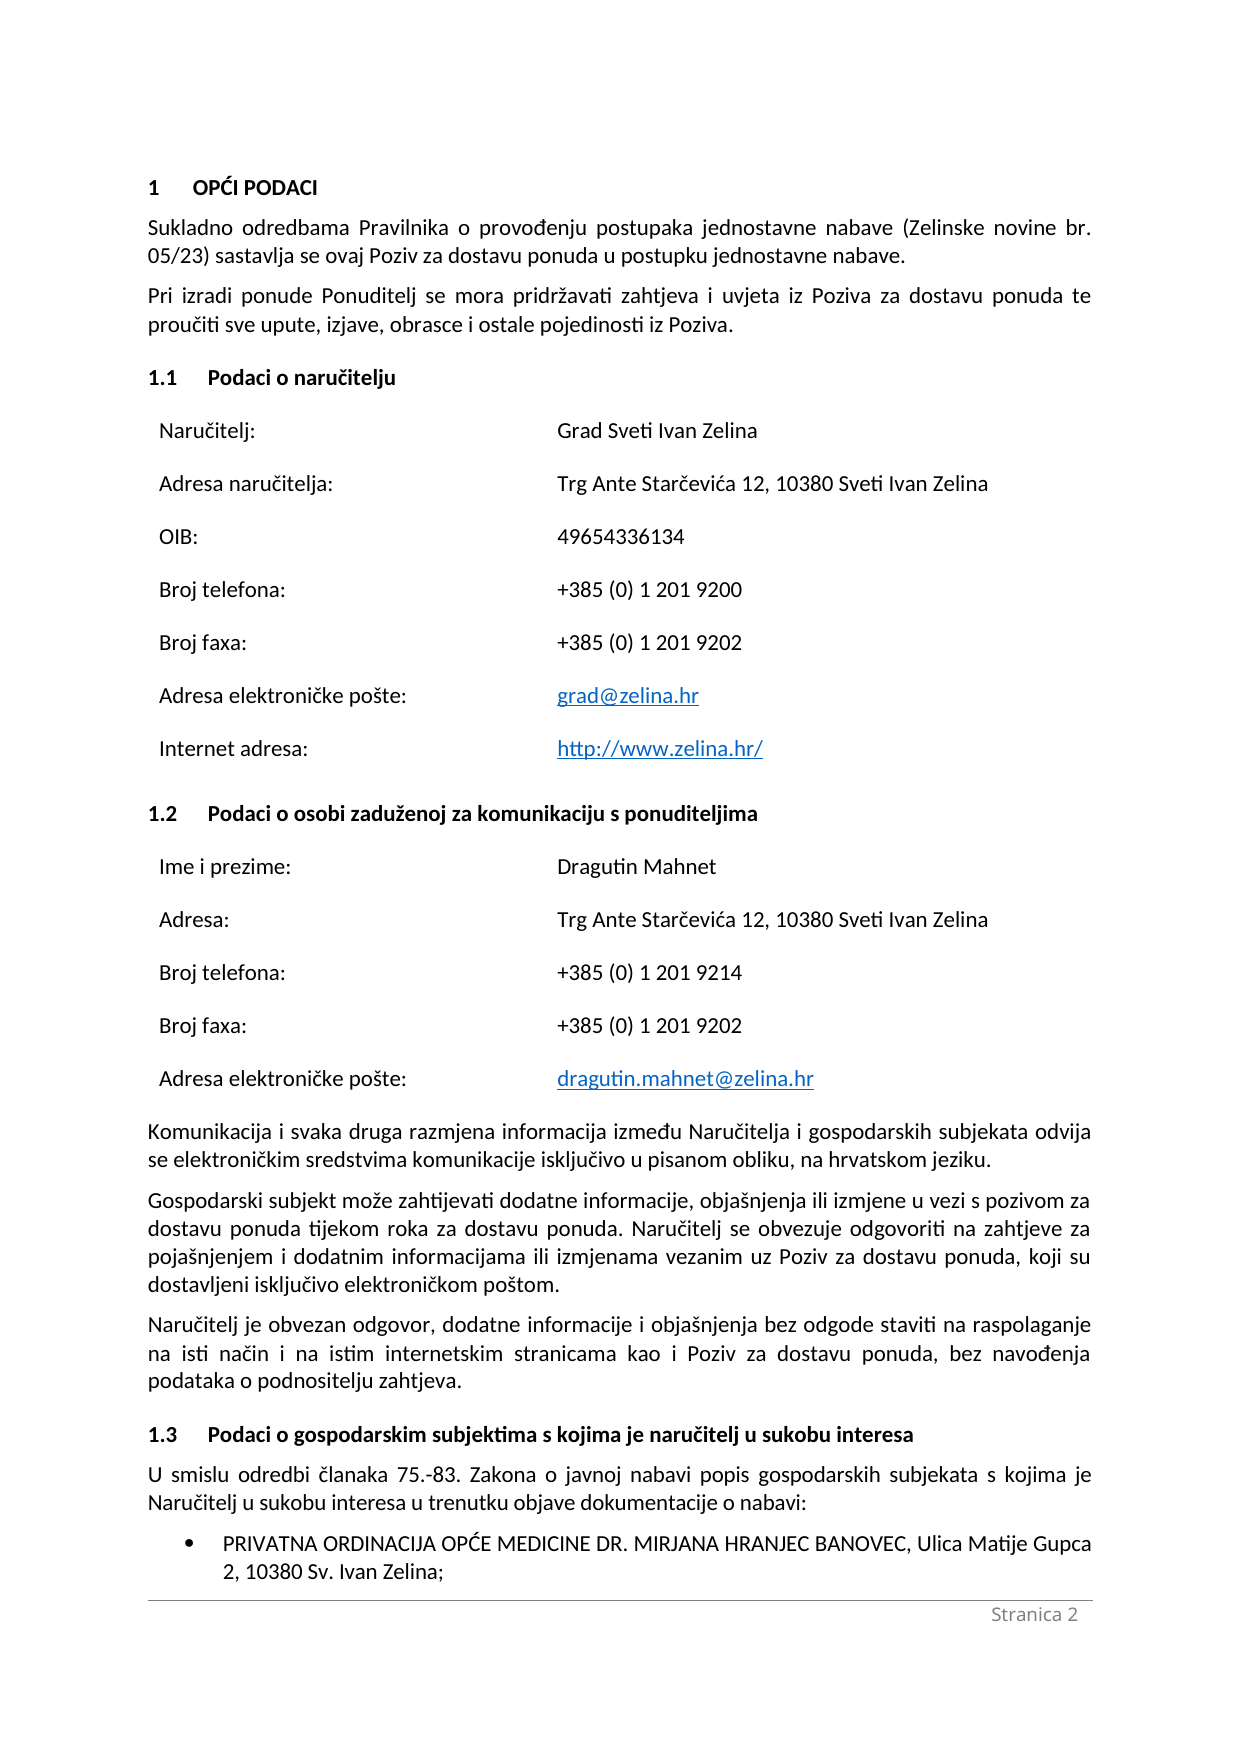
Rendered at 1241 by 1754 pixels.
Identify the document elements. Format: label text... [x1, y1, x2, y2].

table_cell Adresa elektroničke pošte: [148, 668, 546, 721]
list PRIVATNA ORDINACIJA OPĆE MEDICINE DR. MIRJANA HRANJEC BANOVEC, Ulica Matije Gupca 2, 10380 Sv. Ivan Zelina; [185, 1529, 1093, 1585]
table_header Dragutin Mahnet [546, 840, 1092, 893]
subtitle Podaci o naručitelju [148, 363, 1093, 391]
table_header Naručitelj: [148, 403, 546, 456]
table_cell +385 (0) 1 201 9202 [546, 999, 1092, 1052]
table_cell Trg Ante Starčevića 12, 10380 Sveti Ivan Zelina [546, 893, 1092, 946]
text U smislu odredbi članaka 75.-83. Zakona o javnoj nabavi popis gospodarskih subjekata s kojima je Naručitelj u sukobu interesa u trenutku objave dokumentacije o nabavi: [148, 1460, 1093, 1516]
table_header Grad Sveti Ivan Zelina [546, 403, 1092, 456]
subtitle Podaci o gospodarskim subjektima s kojima je naručitelj u sukobu interesa [148, 1420, 1093, 1448]
table_cell Trg Ante Starčevića 12, 10380 Sveti Ivan Zelina [546, 456, 1092, 509]
table_cell 49654336134 [546, 509, 1092, 562]
table_cell Internet adresa: [148, 721, 546, 774]
table_cell Broj telefona: [148, 946, 546, 999]
text Gospodarski subjekt može zahtijevati dodatne informacije, objašnjenja ili izmjene u vezi s pozivom za dostavu ponuda tijekom roka za dostavu ponuda. Naručitelj se obvezuje odgovoriti na zahtjeve za pojašnjenjem i dodatnim informacijama ili izmjenama vezanim uz Poziv za dostavu ponuda, koji su dostavljeni isključivo elektroničkom poštom. [148, 1186, 1093, 1298]
table_cell grad@zelina.hr [546, 668, 1092, 721]
table_cell Broj faxa: [148, 999, 546, 1052]
table_header Ime i prezime: [148, 840, 546, 893]
table_cell +385 (0) 1 201 9202 [546, 615, 1092, 668]
table_cell http://www.zelina.hr/ [546, 721, 1092, 774]
subtitle OPĆI PODACI [148, 173, 1093, 201]
table_cell dragutin.mahnet@zelina.hr [546, 1052, 1092, 1105]
table_cell Broj telefona: [148, 562, 546, 615]
table_cell +385 (0) 1 201 9214 [546, 946, 1092, 999]
table_cell Broj faxa: [148, 615, 546, 668]
table_cell +385 (0) 1 201 9200 [546, 562, 1092, 615]
text Sukladno odredbama Pravilnika o provođenju postupaka jednostavne nabave (Zelinske novine br. 05/23) sastavlja se ovaj Poziv za dostavu ponuda u postupku jednostavne nabave. [148, 213, 1093, 269]
subtitle Podaci o osobi zaduženoj za komunikaciju s ponuditeljima [148, 799, 1093, 827]
text Naručitelj je obvezan odgovor, dodatne informacije i objašnjenja bez odgode staviti na raspolaganje na isti način i na istim internetskim stranicama kao i Poziv za dostavu ponuda, bez navođenja podataka o podnositelju zahtjeva. [148, 1311, 1093, 1395]
table_cell Adresa naručitelja: [148, 456, 546, 509]
text Komunikacija i svaka druga razmjena informacija između Naručitelja i gospodarskih subjekata odvija se elektroničkim sredstvima komunikacije isključivo u pisanom obliku, na hrvatskom jeziku. [148, 1117, 1093, 1173]
table_cell Adresa: [148, 893, 546, 946]
table_cell OIB: [148, 509, 546, 562]
table_cell Adresa elektroničke pošte: [148, 1052, 546, 1105]
text Pri izradi ponude Ponuditelj se mora pridržavati zahtjeva i uvjeta iz Poziva za dostavu ponuda te proučiti sve upute, izjave, obrasce i ostale pojedinosti iz Poziva. [148, 282, 1093, 338]
